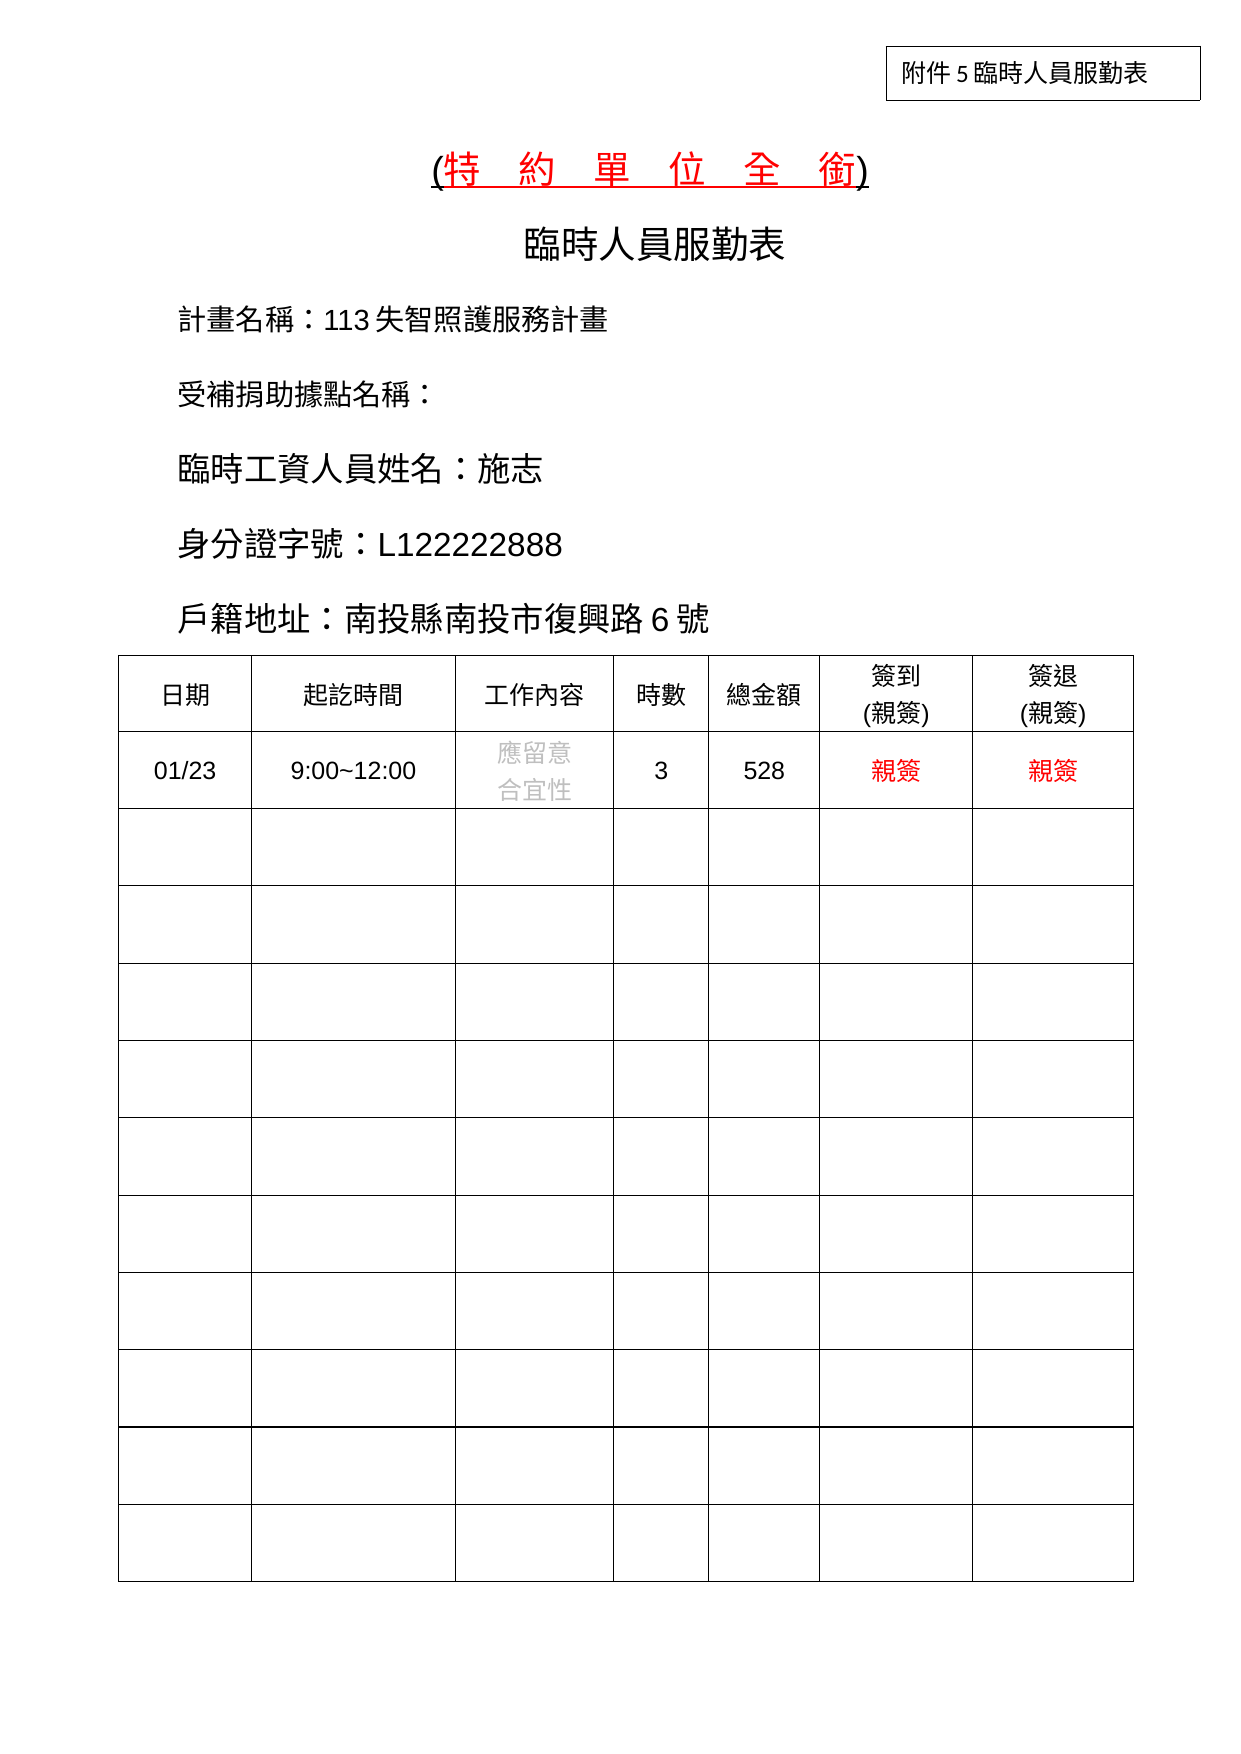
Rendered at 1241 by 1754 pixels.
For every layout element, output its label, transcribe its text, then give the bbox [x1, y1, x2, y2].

table_cell [456, 1273, 613, 1349]
table_cell [973, 1505, 1133, 1581]
table_cell [973, 1350, 1133, 1426]
text 受補捐助據點名稱： [177, 355, 1122, 430]
table_cell [252, 1041, 455, 1117]
table_cell [820, 809, 972, 885]
table_cell 01/23 [119, 732, 251, 808]
text 臨時人員服勤表 [177, 205, 1122, 280]
table_cell [252, 1505, 455, 1581]
table_cell [614, 1428, 708, 1504]
text (特 約 單 位 全 銜) [177, 130, 1122, 205]
table_header 總金額 [709, 656, 819, 731]
table_cell [614, 809, 708, 885]
table_cell [119, 1505, 251, 1581]
table_cell [820, 1118, 972, 1194]
table_cell [820, 1041, 972, 1117]
table_cell [973, 1041, 1133, 1117]
table_cell [614, 1350, 708, 1426]
table_cell 應留意 合宜性 [456, 732, 613, 808]
table_cell [973, 886, 1133, 963]
table_cell [456, 886, 613, 963]
table_cell [119, 1350, 251, 1426]
table_cell [119, 886, 251, 963]
table_cell [614, 886, 708, 963]
table_cell [252, 1118, 455, 1194]
table_cell [456, 1350, 613, 1426]
table_cell [119, 809, 251, 885]
table_header 時數 [614, 656, 708, 731]
table_cell [614, 1196, 708, 1272]
table_cell [456, 1196, 613, 1272]
table_cell [614, 964, 708, 1040]
table_cell [709, 1273, 819, 1349]
table_cell [709, 1041, 819, 1117]
table_cell [252, 809, 455, 885]
table_cell 528 [709, 732, 819, 808]
table_cell [456, 964, 613, 1040]
table_header 簽到 (親簽) [820, 656, 972, 731]
table_cell [973, 964, 1133, 1040]
table_cell [973, 1118, 1133, 1194]
table_cell [709, 1428, 819, 1504]
table_cell [456, 1041, 613, 1117]
text 身分證字號：L122222888 [177, 505, 1122, 580]
table_cell [456, 1505, 613, 1581]
table_cell [820, 1350, 972, 1426]
text 計畫名稱：113失智照護服務計畫 [177, 280, 1122, 355]
table_cell 親簽 [973, 732, 1133, 808]
table_cell [252, 964, 455, 1040]
table_cell [119, 1428, 251, 1504]
table_cell [820, 1428, 972, 1504]
table_cell [252, 1196, 455, 1272]
table_cell [709, 1118, 819, 1194]
table_cell [456, 1428, 613, 1504]
table_cell [709, 886, 819, 963]
table_cell [119, 1196, 251, 1272]
table_cell [709, 1505, 819, 1581]
table_header 簽退 (親簽) [973, 656, 1133, 731]
table_cell [456, 809, 613, 885]
table_cell [709, 1350, 819, 1426]
table_header 工作內容 [456, 656, 613, 731]
table_header 日期 [119, 656, 251, 731]
table_cell [119, 1041, 251, 1117]
table_cell [119, 964, 251, 1040]
table_header 起訖時間 [252, 656, 455, 731]
table_cell [709, 964, 819, 1040]
table_cell [252, 1350, 455, 1426]
table_cell 9:00~12:00 [252, 732, 455, 808]
table_cell [252, 1273, 455, 1349]
table_cell [973, 1196, 1133, 1272]
table_cell [709, 809, 819, 885]
table_cell [820, 1505, 972, 1581]
table_cell [820, 886, 972, 963]
table_cell [614, 1273, 708, 1349]
table_cell [973, 809, 1133, 885]
table_cell [820, 964, 972, 1040]
text 戶籍地址：南投縣南投市復興路6號 [177, 580, 1122, 655]
table_cell [820, 1196, 972, 1272]
table_cell [252, 886, 455, 963]
table_cell [973, 1428, 1133, 1504]
table_cell [456, 1118, 613, 1194]
table_cell 親簽 [820, 732, 972, 808]
table_cell [614, 1118, 708, 1194]
table_cell [119, 1273, 251, 1349]
table_cell [119, 1118, 251, 1194]
table_cell [973, 1273, 1133, 1349]
table_cell 3 [614, 732, 708, 808]
table_cell [614, 1505, 708, 1581]
table_cell [709, 1196, 819, 1272]
table_cell [252, 1428, 455, 1504]
table_cell [820, 1273, 972, 1349]
text 臨時工資人員姓名：施志 [177, 430, 1122, 505]
table_cell [614, 1041, 708, 1117]
